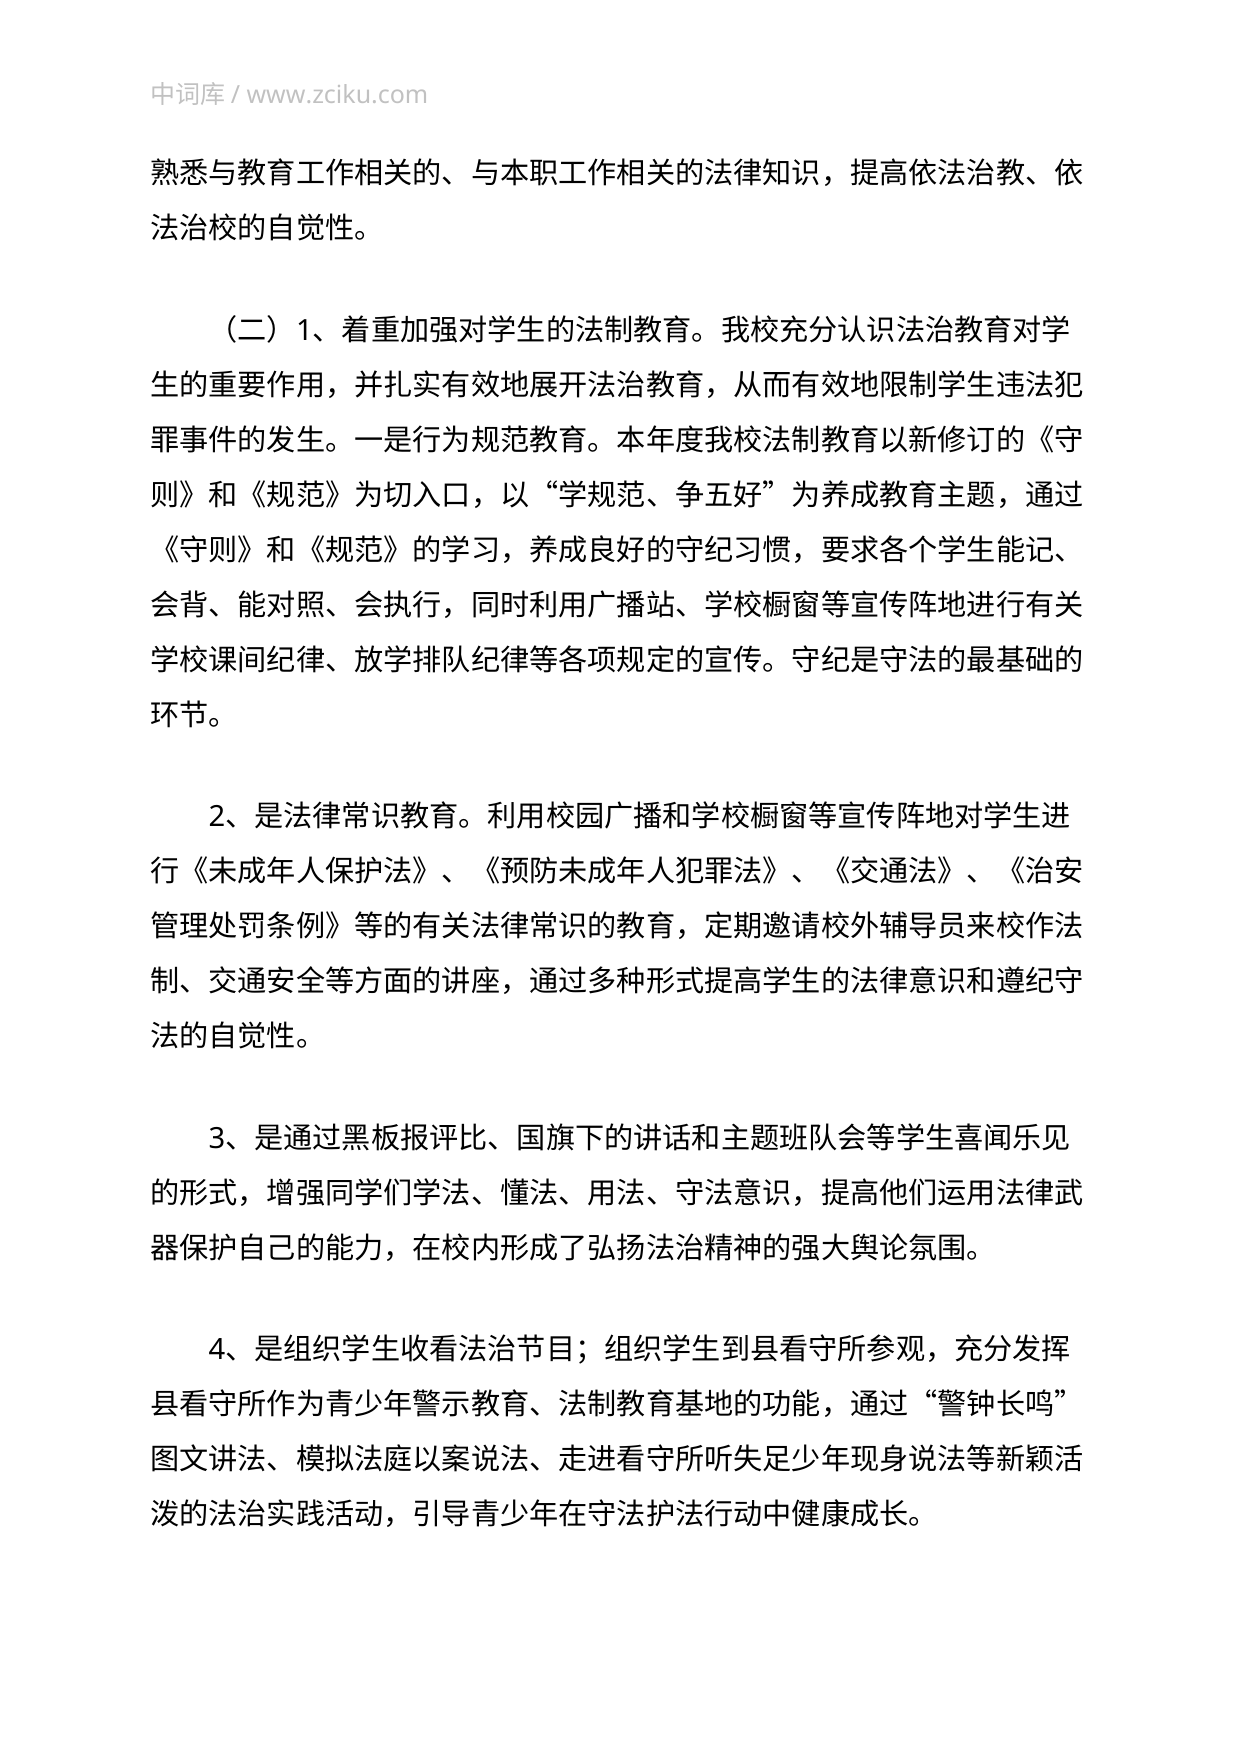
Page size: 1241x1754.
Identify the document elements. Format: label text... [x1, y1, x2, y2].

text 3、是通过黑板报评比、国旗下的讲话和主题班队会等学生喜闻乐见的形式，增强同学们学法、懂法、用法、守法意识，提高他们运用法律武器保护自己的能力，在校内形成了弘扬法治精神的强大舆论氛围。 [150, 1114, 1090, 1266]
text 2、是法律常识教育。利用校园广播和学校橱窗等宣传阵地对学生进行《未成年人保护法》、《预防未成年人犯罪法》、《交通法》、《治安管理处罚条例》等的有关法律常识的教育，定期邀请校外辅导员来校作法制、交通安全等方面的讲座，通过多种形式提高学生的法律意识和遵纪守法的自觉性。 [150, 793, 1090, 1055]
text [150, 150, 1090, 247]
text （二）1、着重加强对学生的法制教育。我校充分认识法治教育对学生的重要作用，并扎实有效地展开法治教育，从而有效地限制学生违法犯罪事件的发生。一是行为规范教育。本年度我校法制教育以新修订的《守则》和《规范》为切入口，以“学规范、争五好”为养成教育主题，通过《守则》和《规范》的学习，养成良好的守纪习惯，要求各个学生能记、会背、能对照、会执行，同时利用广播站、学校橱窗等宣传阵地进行有关学校课间纪律、放学排队纪律等各项规定的宣传。守纪是守法的最基础的环节。 [150, 307, 1090, 733]
text 4、是组织学生收看法治节目；组织学生到县看守所参观，充分发挥县看守所作为青少年警示教育、法制教育基地的功能，通过“警钟长鸣”图文讲法、模拟法庭以案说法、走进看守所听失足少年现身说法等新颖活泼的法治实践活动，引导青少年在守法护法行动中健康成长。 [150, 1326, 1090, 1533]
